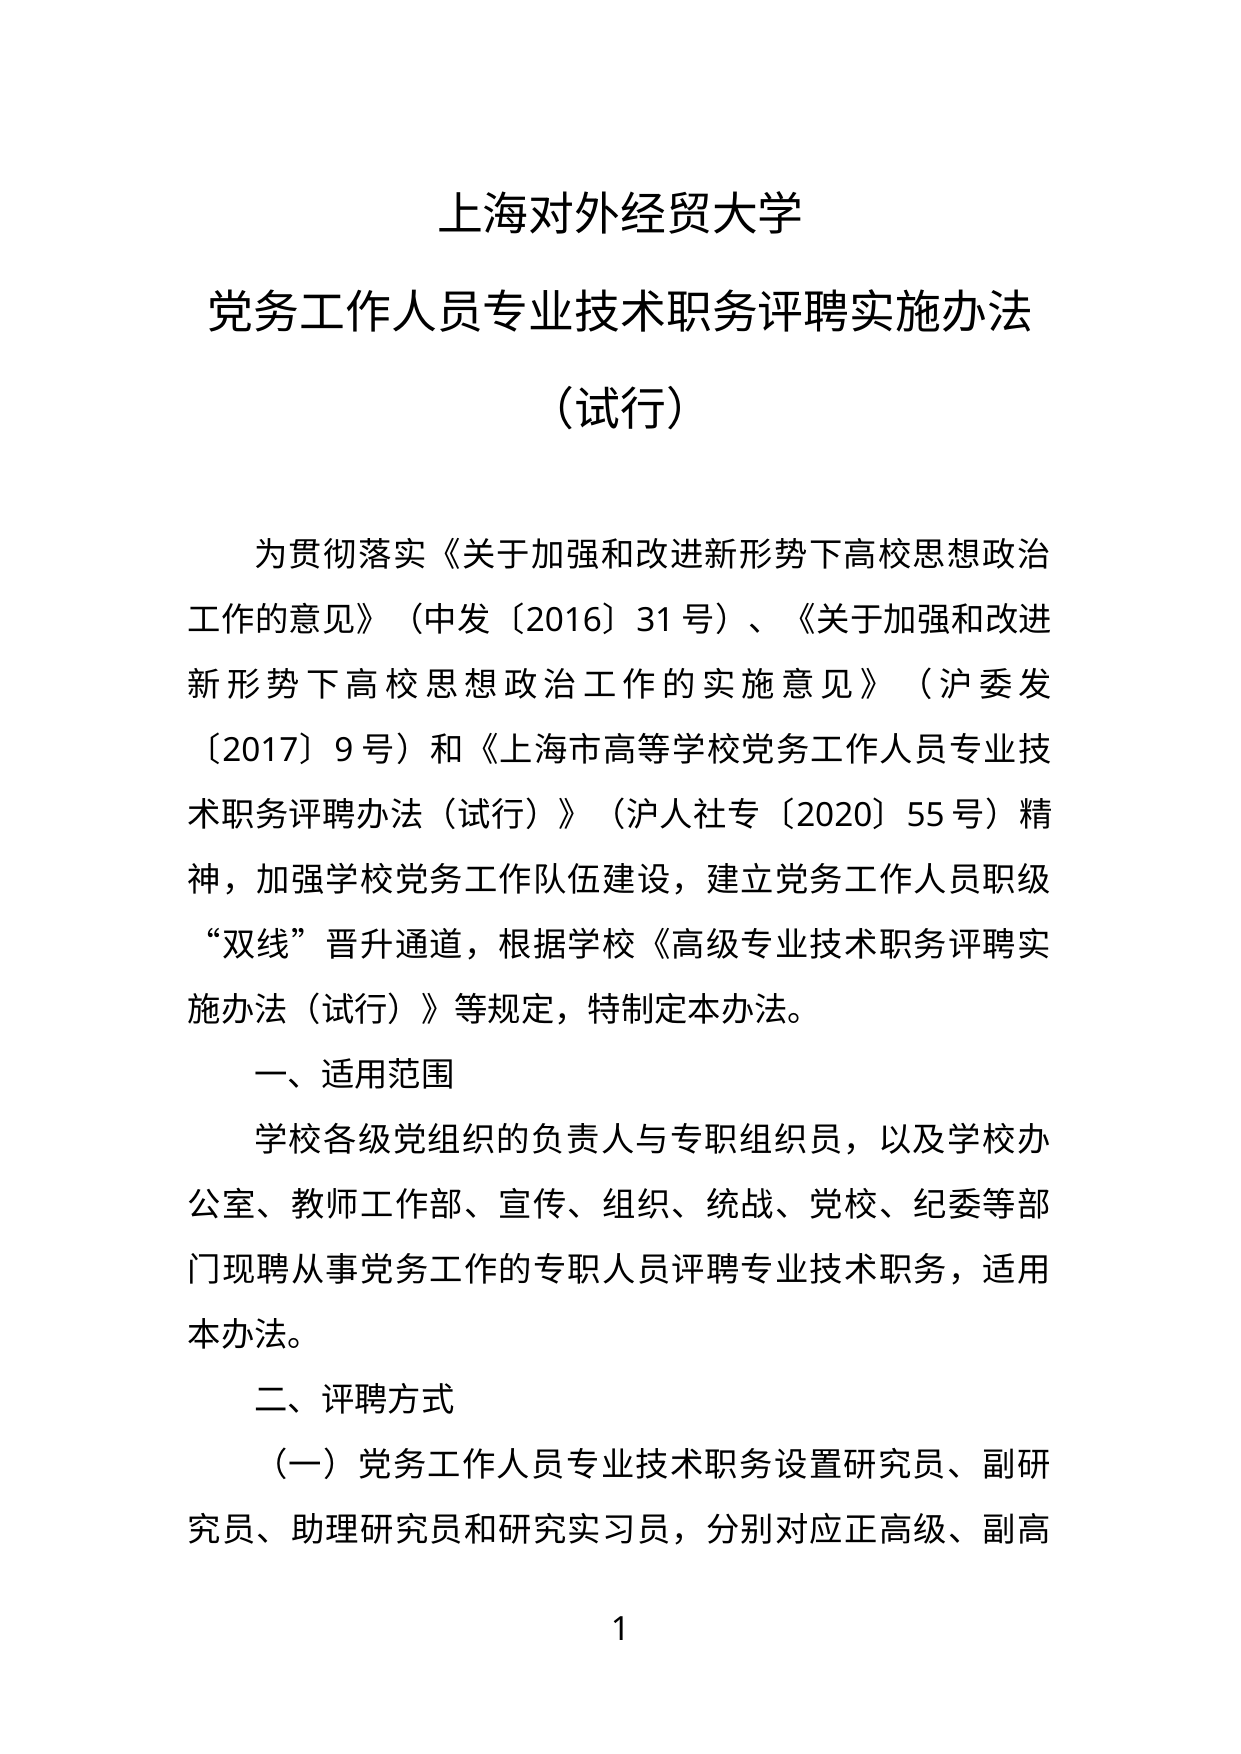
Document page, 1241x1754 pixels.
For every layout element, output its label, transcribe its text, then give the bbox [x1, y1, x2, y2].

text 党务工作人员专业技术职务评聘实施办法（试行） [187, 259, 1053, 454]
text 二、评聘方式 [187, 1364, 1053, 1429]
text 为贯彻落实《关于加强和改进新形势下高校思想政治工作的意见》（中发〔2016〕31号）、《关于加强和改进新形势下高校思想政治工作的实施意见》（沪委发〔2017〕9号）和《上海市高等学校党务工作人员专业技术职务评聘办法（试行）》（沪人社专〔2020〕55号）精神，加强学校党务工作队伍建设，建立党务工作人员职级“双线”晋升通道，根据学校《高级专业技术职务评聘实施办法（试行）》等规定，特制定本办法。 [187, 519, 1053, 1039]
text 一、适用范围 [187, 1039, 1053, 1104]
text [187, 1429, 1053, 1559]
text 上海对外经贸大学 [187, 162, 1053, 259]
text 学校各级党组织的负责人与专职组织员，以及学校办公室、教师工作部、宣传、组织、统战、党校、纪委等部门现聘从事党务工作的专职人员评聘专业技术职务，适用本办法。 [187, 1104, 1053, 1364]
